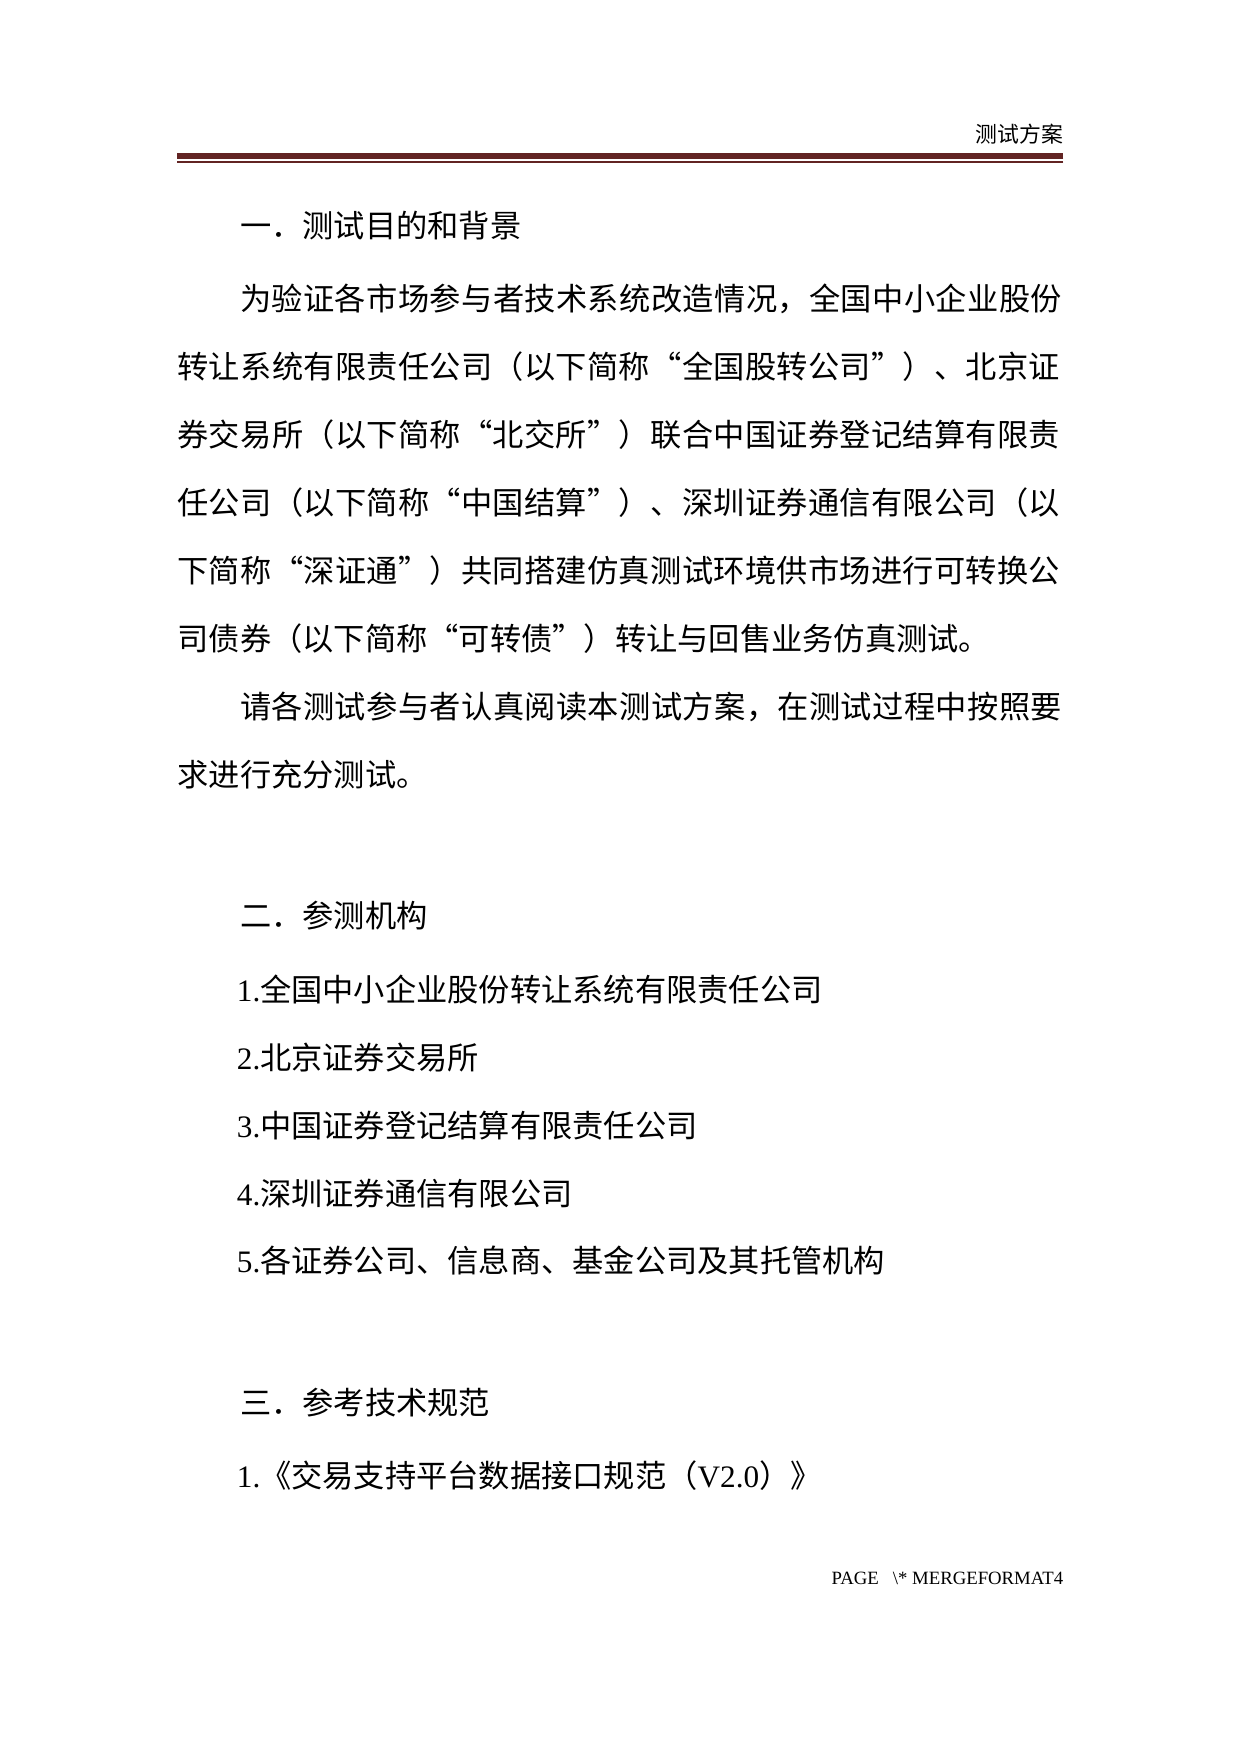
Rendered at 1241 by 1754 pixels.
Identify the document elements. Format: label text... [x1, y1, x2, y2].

list 1.全国中小企业股份转让系统有限责任公司 [237, 953, 1063, 1021]
list 5.各证券公司、信息商、基金公司及其托管机构 [237, 1225, 1063, 1293]
list 2.北京证券交易所 [237, 1021, 1063, 1089]
text 三．参考技术规范 [177, 1378, 1063, 1423]
text 一．测试目的和背景 [177, 201, 1063, 246]
text 二．参测机构 [177, 891, 1063, 937]
list 4.深圳证券通信有限公司 [237, 1157, 1063, 1225]
list 3.中国证券登记结算有限责任公司 [237, 1089, 1063, 1157]
list 1.《交易支持平台数据接口规范（V2.0）》 [237, 1440, 1063, 1508]
text 请各测试参与者认真阅读本测试方案，在测试过程中按照要求进行充分测试。 [177, 671, 1063, 806]
text 为验证各市场参与者技术系统改造情况，全国中小企业股份转让系统有限责任公司（以下简称“全国股转公司”）、北京证券交易所（以下简称“北交所”）联合中国证券登记结算有限责任公司（以下简称“中国结算”）、深圳证券通信有限公司（以下简称“深证通”）共同搭建仿真测试环境供市场进行可转换公司债券（以下简称“可转债”）转让与回售业务仿真测试。 [177, 263, 1063, 671]
